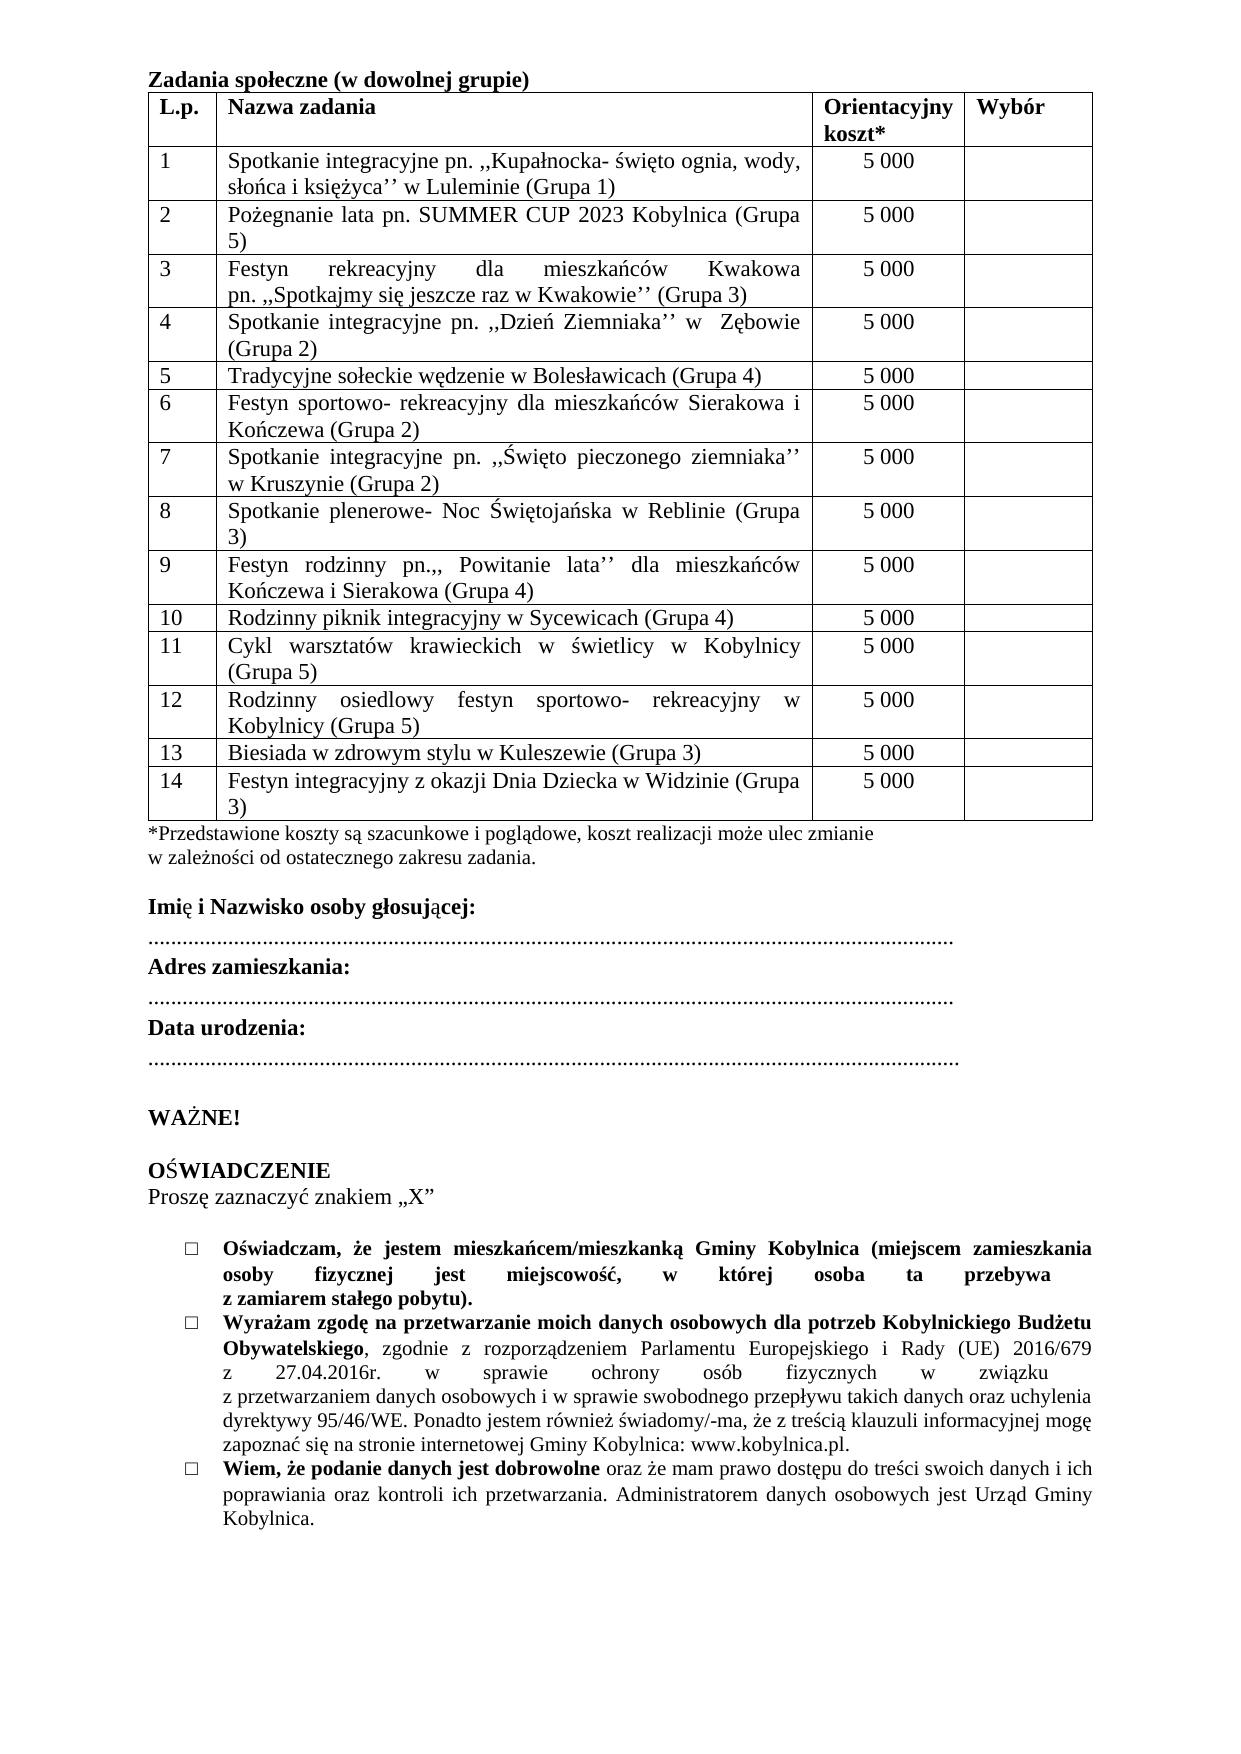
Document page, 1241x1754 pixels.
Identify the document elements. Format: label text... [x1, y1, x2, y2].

table_cell Cykl warsztatów krawieckich w świetlicy w Kobylnicy (Grupa 5) [217, 632, 812, 684]
table_cell Spotkanie integracyjne pn. ,,Święto pieczonego ziemniaka’’ w Kruszynie (Grupa 2) [217, 443, 812, 496]
table_cell Biesiada w zdrowym stylu w Kuleszewie (Grupa 3) [217, 739, 812, 766]
text Adres zamieszkania: [148, 953, 1093, 979]
table_cell 5 000 [813, 686, 964, 738]
table_cell [965, 551, 1092, 603]
table_cell 5 000 [813, 551, 964, 603]
table_cell Festyn rekreacyjny dla mieszkańców Kwakowa pn. ,,Spotkajmy się jeszcze raz w Kwakowie’’ (Grupa 3) [217, 255, 812, 307]
list Wyrażam zgodę na przetwarzanie moich danych osobowych dla potrzeb Kobylnickiego Budżetu Obywatelskiego, zgodnie z rozporządzeniem Parlamentu Europejskiego i Rady (UE) 2016/679 z 27.04.2016r. w sprawie ochrony osób fizycznych w związku z przetwarzaniem danych osobowych i w sprawie swobodnego przepływu takich danych oraz uchylenia dyrektywy 95/46/WE. Ponadto jestem również świadomy/-ma, że z treścią klauzuli informacyjnej mogę zapoznać się na stronie internetowej Gminy Kobylnica: www.kobylnica.pl. [185, 1310, 1093, 1456]
table_cell 12 [149, 686, 216, 738]
table_cell [965, 767, 1092, 819]
table_cell 5 000 [813, 147, 964, 200]
table_cell [965, 605, 1092, 631]
list Oświadczam, że jestem mieszkańcem/mieszkanką Gminy Kobylnica (miejscem zamieszkania osoby fizycznej jest miejscowość, w której osoba ta przebywa z zamiarem stałego pobytu). [185, 1236, 1093, 1310]
table_cell [965, 739, 1092, 766]
table_cell [965, 362, 1092, 388]
table_cell 5 000 [813, 443, 964, 496]
table_cell 5 000 [813, 362, 964, 388]
table_cell [965, 390, 1092, 442]
table_cell 9 [149, 551, 216, 603]
table_cell 10 [149, 605, 216, 631]
table_cell [965, 632, 1092, 684]
table_cell 5 000 [813, 308, 964, 361]
text ............................................................................................................................................. [148, 923, 1093, 949]
text *Przedstawione koszty są szacunkowe i poglądowe, koszt realizacji może ulec zmianie [148, 821, 1093, 844]
table_cell Rodzinny osiedlowy festyn sportowo- rekreacyjny w Kobylnicy (Grupa 5) [217, 686, 812, 738]
table_cell 7 [149, 443, 216, 496]
table_cell 6 [149, 390, 216, 442]
text Imię i Nazwisko osoby głosującej: [148, 893, 1093, 919]
table_cell 4 [149, 308, 216, 361]
table_cell 5 000 [813, 632, 964, 684]
table_cell 3 [149, 255, 216, 307]
table_header Wybór [965, 93, 1092, 146]
list Wiem, że podanie danych jest dobrowolne oraz że mam prawo dostępu do treści swoich danych i ich poprawiania oraz kontroli ich przetwarzania. Administratorem danych osobowych jest Urząd Gminy Kobylnica. [185, 1456, 1093, 1530]
table_header Nazwa zadania [217, 93, 812, 146]
table_cell 5 000 [813, 390, 964, 442]
text w zależności od ostatecznego zakresu zadania. [148, 844, 1093, 869]
table_cell Spotkanie plenerowe- Noc Świętojańska w Reblinie (Grupa 3) [217, 497, 812, 550]
text WAŻNE! [148, 1104, 1093, 1131]
table_cell Spotkanie integracyjne pn. ,,Dzień Ziemniaka’’ w Zębowie (Grupa 2) [217, 308, 812, 361]
table_cell [965, 147, 1092, 200]
text Proszę zaznaczyć znakiem „X” [148, 1183, 1093, 1209]
table_cell Tradycyjne sołeckie wędzenie w Bolesławicach (Grupa 4) [217, 362, 812, 388]
table_cell [965, 686, 1092, 738]
table_cell 5 000 [813, 255, 964, 307]
table_cell 5 000 [813, 497, 964, 550]
table_cell 5 000 [813, 605, 964, 631]
table_header Orientacyjny koszt* [813, 93, 964, 146]
text OŚWIADCZENIE [148, 1157, 1093, 1183]
table_cell Festyn integracyjny z okazji Dnia Dziecka w Widzinie (Grupa 3) [217, 767, 812, 819]
table_cell [965, 255, 1092, 307]
table_cell 8 [149, 497, 216, 550]
table_cell Rodzinny piknik integracyjny w Sycewicach (Grupa 4) [217, 605, 812, 631]
text Data urodzenia: [148, 1013, 1093, 1040]
text .............................................................................................................................................. [148, 1044, 1093, 1070]
table_cell [965, 308, 1092, 361]
table_cell 1 [149, 147, 216, 200]
table_header L.p. [149, 93, 216, 146]
table_cell 13 [149, 739, 216, 766]
table_cell Pożegnanie lata pn. SUMMER CUP 2023 Kobylnica (Grupa 5) [217, 201, 812, 253]
text ............................................................................................................................................. [148, 983, 1093, 1010]
text Zadania społeczne (w dowolnej grupie) [148, 66, 1093, 92]
table_cell 5 000 [813, 201, 964, 253]
table_cell Spotkanie integracyjne pn. ,,Kupałnocka- święto ognia, wody, słońca i księżyca’’ w Luleminie (Grupa 1) [217, 147, 812, 200]
table_cell 2 [149, 201, 216, 253]
table_cell Festyn sportowo- rekreacyjny dla mieszkańców Sierakowa i Kończewa (Grupa 2) [217, 390, 812, 442]
table_cell 5 000 [813, 739, 964, 766]
table_cell [965, 443, 1092, 496]
table_cell 11 [149, 632, 216, 684]
table_cell Festyn rodzinny pn.,, Powitanie lata’’ dla mieszkańców Kończewa i Sierakowa (Grupa 4) [217, 551, 812, 603]
table_cell [965, 497, 1092, 550]
table_cell 5 000 [813, 767, 964, 819]
table_cell 5 [149, 362, 216, 388]
table_cell 14 [149, 767, 216, 819]
table_cell [965, 201, 1092, 253]
